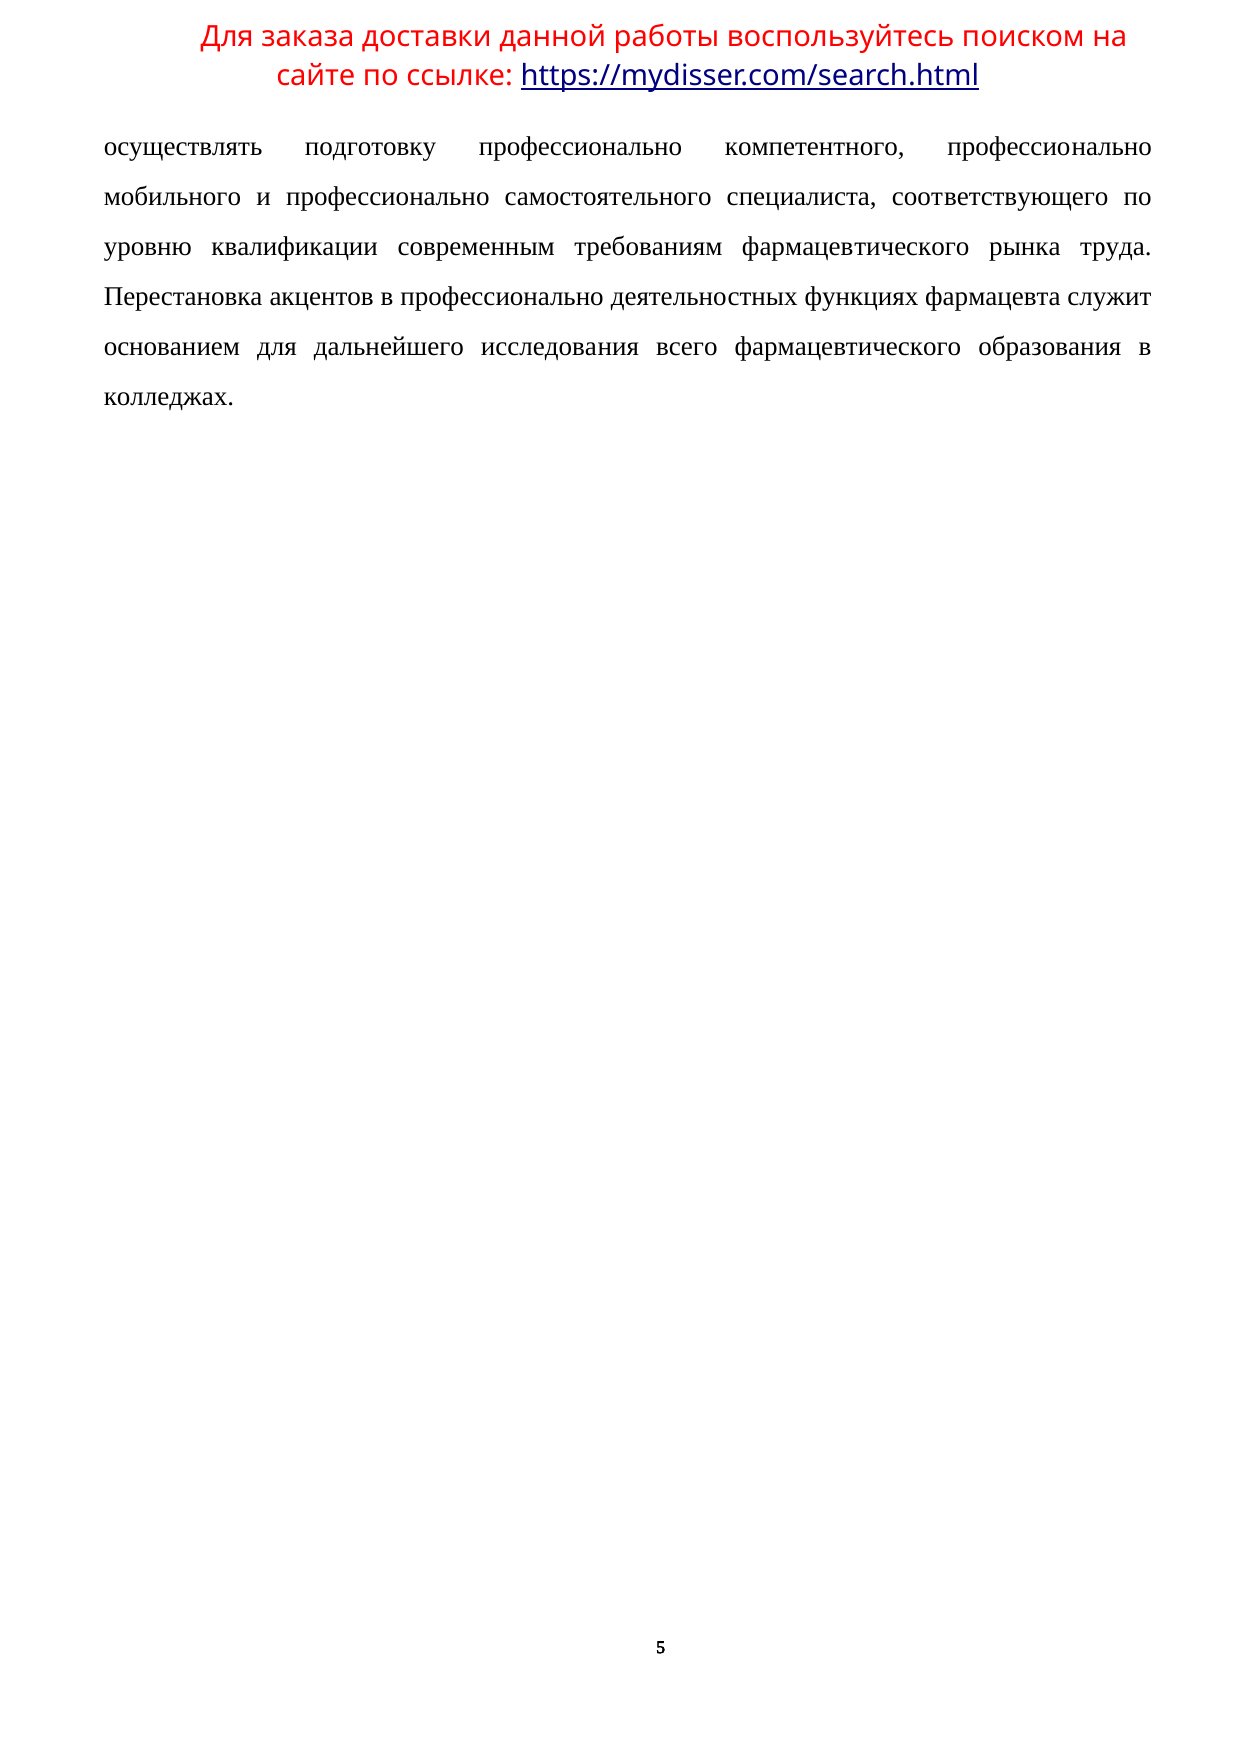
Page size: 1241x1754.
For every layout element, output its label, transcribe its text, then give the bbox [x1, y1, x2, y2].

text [103, 115, 1152, 258]
